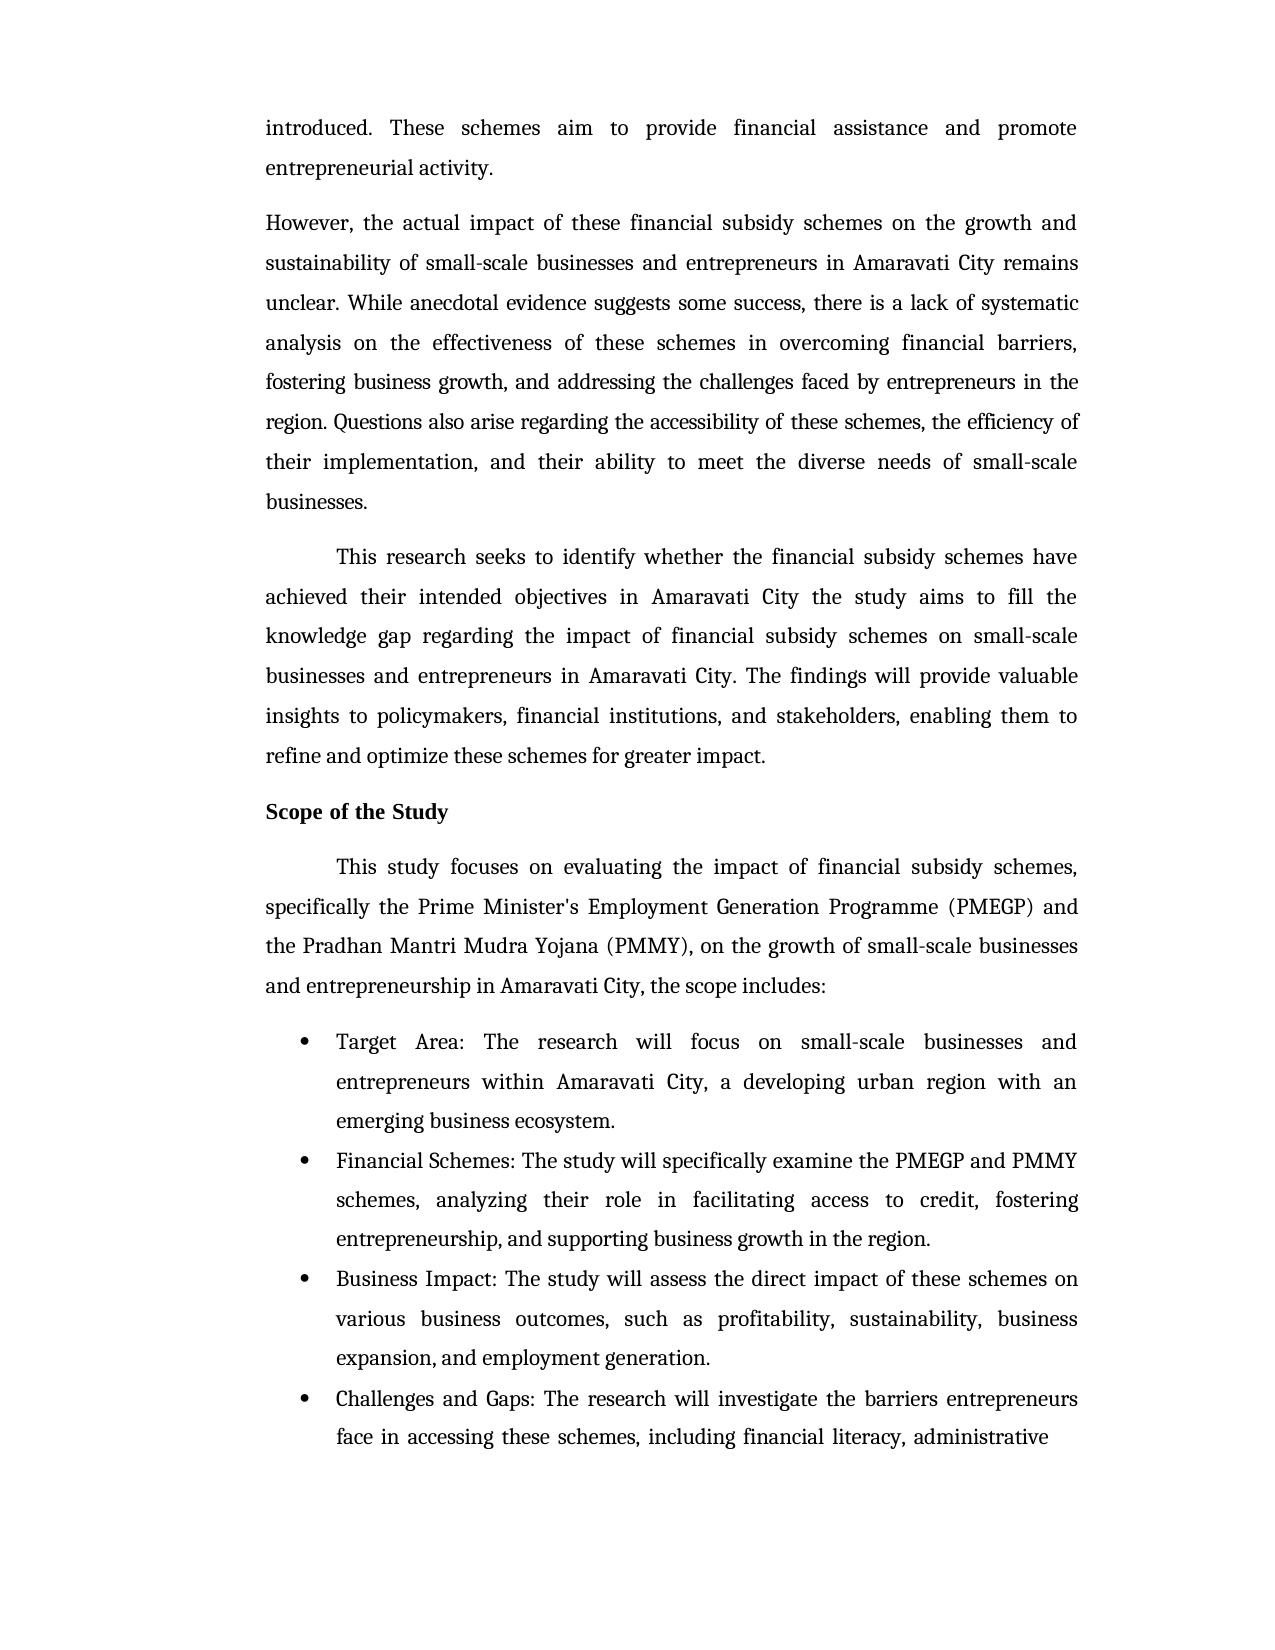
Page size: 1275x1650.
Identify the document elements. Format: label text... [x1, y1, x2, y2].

list Challenges and Gaps: The research will investigate the barriers entrepreneurs face in accessing these schemes, including financial literacy, administrative [301, 1385, 1078, 1450]
list Target Area: The research will focus on small-scale businesses and entrepreneurs within Amaravati City, a developing urban region with an emerging business ecosystem. [301, 1029, 1078, 1134]
text This research seeks to identify whether the financial subsidy schemes have achieved their intended objectives in Amaravati City the study aims to fill the knowledge gap regarding the impact of financial subsidy schemes on small-scale businesses and entrepreneurs in Amaravati City. The findings will provide valuable insights to policymakers, financial institutions, and stakeholders, enabling them to refine and optimize these schemes for greater impact. [265, 544, 1078, 769]
text However, the actual impact of these financial subsidy schemes on the growth and sustainability of small-scale businesses and entrepreneurs in Amaravati City remains unclear. While anecdotal evidence suggests some success, there is a lack of systematic analysis on the effectiveness of these schemes in overcoming financial barriers, fostering business growth, and addressing the challenges faced by entrepreneurs in the region. Questions also arise regarding the accessibility of these schemes, the efficiency of their implementation, and their ability to meet the diverse needs of small-scale businesses. [265, 210, 1079, 515]
text introduced. These schemes aim to provide financial assistance and promote entrepreneurial activity. [265, 115, 1078, 181]
subtitle Scope of the Study [265, 798, 1125, 824]
text This study focuses on evaluating the impact of financial subsidy schemes, specifically the Prime Minister's Employment Generation Programme (PMEGP) and the Pradhan Mantri Mudra Yojana (PMMY), on the growth of small-scale businesses and entrepreneurship in Amaravati City, the scope includes: [265, 854, 1078, 999]
list Business Impact: The study will assess the direct impact of these schemes on various business outcomes, such as profitability, sustainability, business expansion, and employment generation. [301, 1266, 1079, 1372]
list Financial Schemes: The study will specifically examine the PMEGP and PMMY schemes, analyzing their role in facilitating access to credit, fostering entrepreneurship, and supporting business growth in the region. [301, 1148, 1079, 1253]
